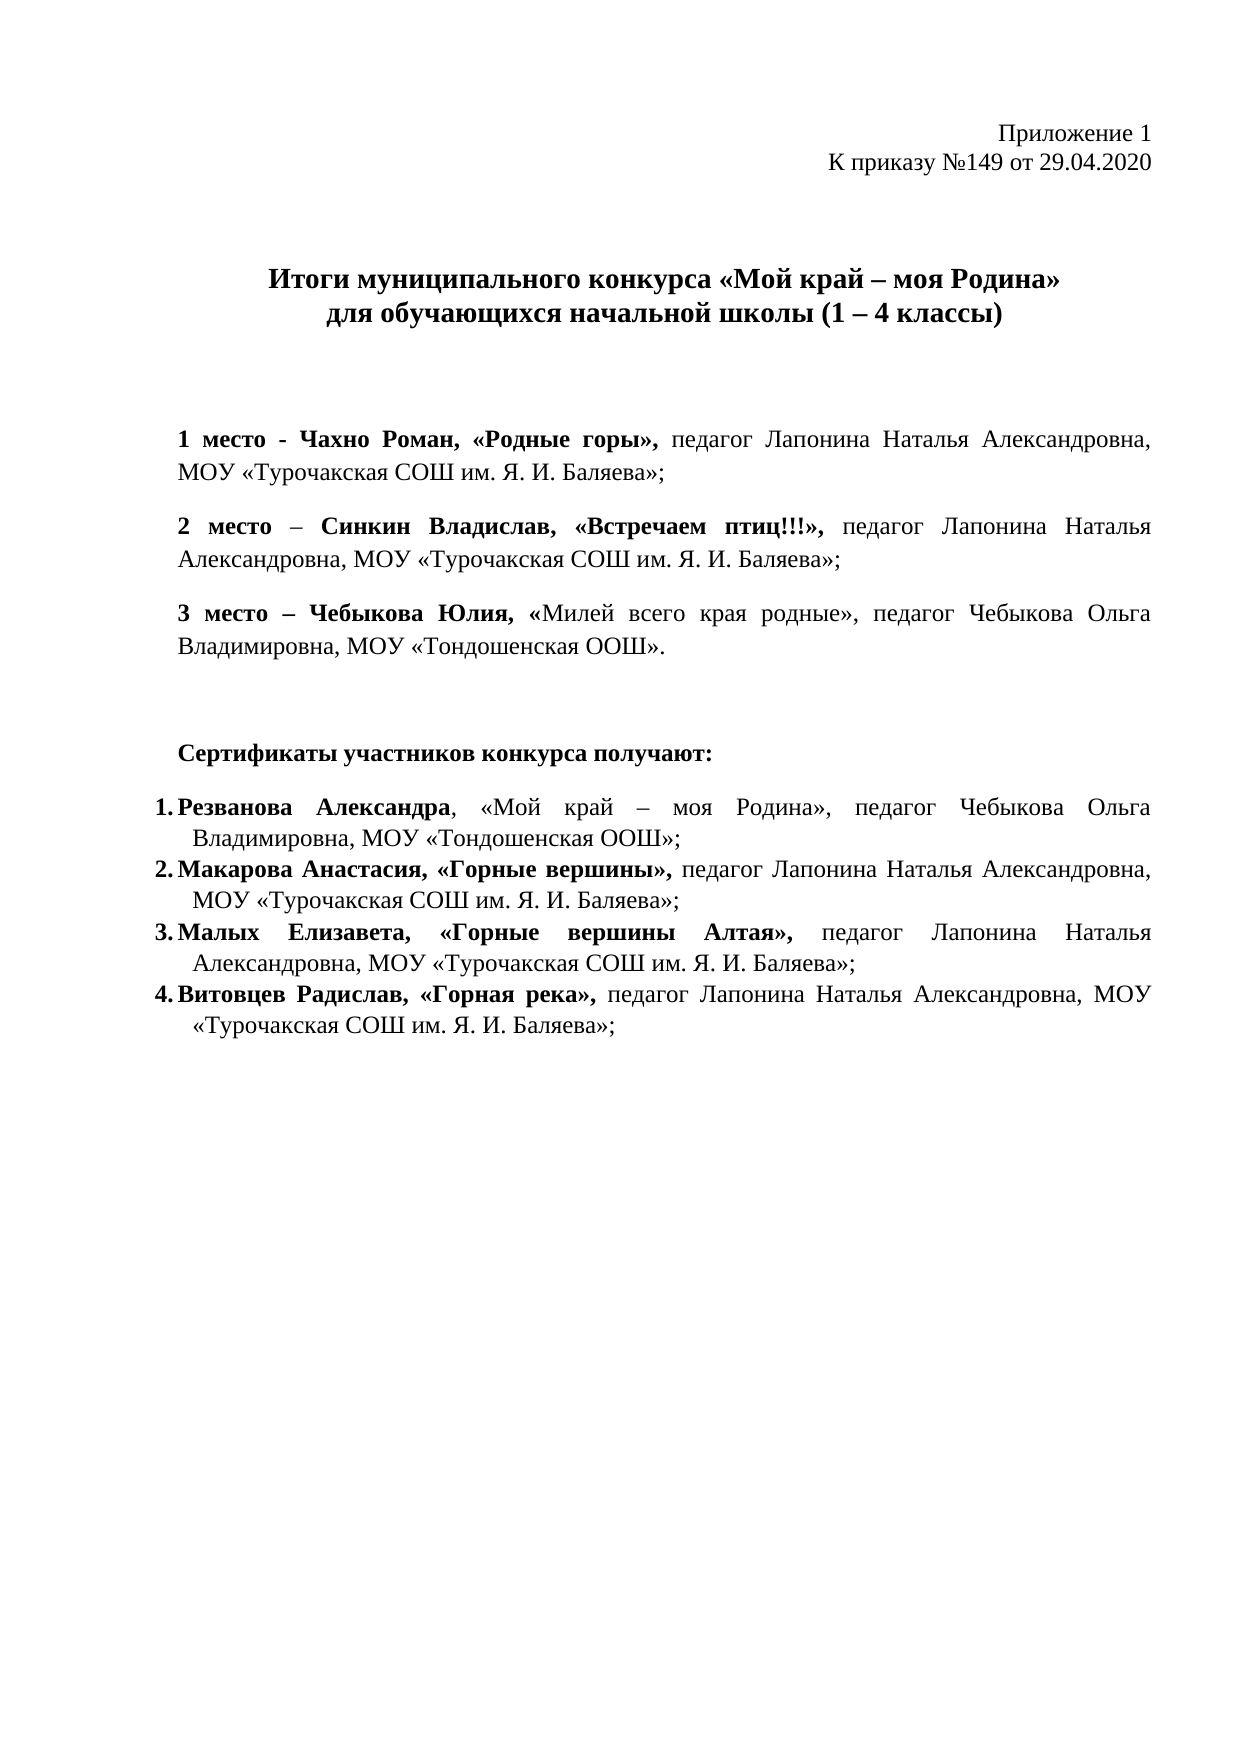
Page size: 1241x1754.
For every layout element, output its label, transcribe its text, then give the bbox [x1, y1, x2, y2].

list Малых Елизавета, «Горные вершины Алтая», педагог Лапонина Наталья Александровна, МОУ «Турочакская СОШ им. Я. И. Баляева»; [154, 917, 1152, 976]
text 2 место – Синкин Владислав, «Встречаем птиц!!!», педагог Лапонина Наталья Александровна, МОУ «Турочакская СОШ им. Я. И. Баляева»; [177, 511, 1152, 573]
text 1 место - Чахно Роман, «Родные горы», педагог Лапонина Наталья Александровна, МОУ «Турочакская СОШ им. Я. И. Баляева»; [177, 424, 1152, 486]
text К приказу №149 от 29.04.2020 [177, 147, 1152, 176]
list Макарова Анастасия, «Горные вершины», педагог Лапонина Наталья Александровна, МОУ «Турочакская СОШ им. Я. И. Баляева»; [154, 854, 1152, 914]
list Резванова Александра, «Мой край – моя Родина», педагог Чебыкова Ольга Владимировна, МОУ «Тондошенская ООШ»; [154, 792, 1152, 852]
list Витовцев Радислав, «Горная река», педагог Лапонина Наталья Александровна, МОУ «Турочакская СОШ им. Я. И. Баляева»; [154, 979, 1152, 1038]
text Приложение 1 [177, 118, 1152, 147]
text Итоги муниципального конкурса «Мой край – моя Родина» [177, 261, 1152, 295]
text 3 место – Чебыкова Юлия, «Милей всего края родные», педагог Чебыкова Ольга Владимировна, МОУ «Тондошенская ООШ». [177, 598, 1152, 659]
text для обучающихся начальной школы (1 – 4 классы) [177, 295, 1152, 328]
text Сертификаты участников конкурса получают: [177, 738, 1152, 767]
